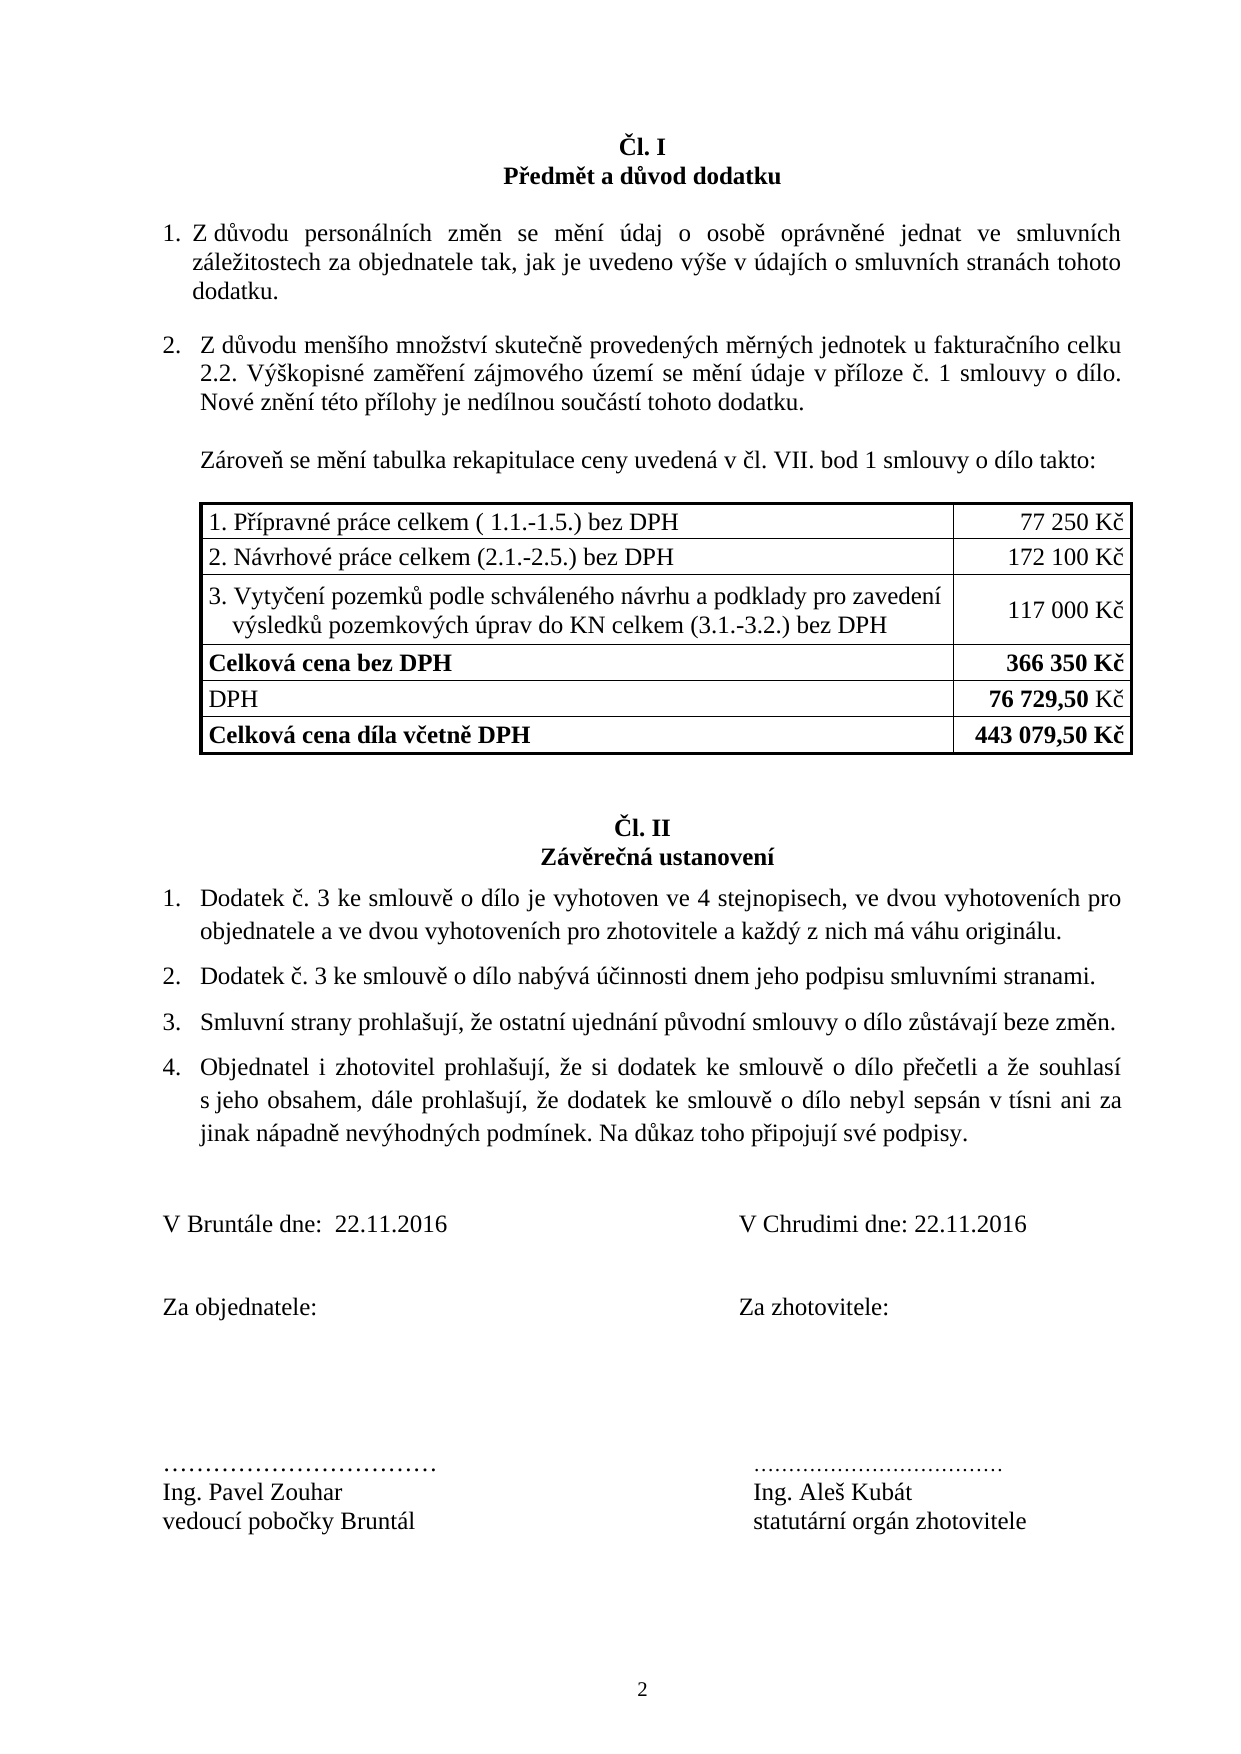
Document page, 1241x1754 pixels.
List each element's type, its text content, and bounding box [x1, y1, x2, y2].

list Dodatek č. 3 ke smlouvě o dílo nabývá účinnosti dnem jeho podpisu smluvními stranami. [162, 961, 1122, 990]
table_cell Celková cena díla včetně DPH [203, 717, 953, 752]
list Z důvodu menšího množství skutečně provedených měrných jednotek u fakturačního celku 2.2. Výškopisné zaměření zájmového území se mění údaje v příloze č. 1 smlouvy o dílo. Nové znění této přílohy je nedílnou součástí tohoto dodatku. [162, 330, 1122, 416]
text Ing. Pavel Zouhar Ing. Aleš Kubát [162, 1477, 1122, 1506]
text V Bruntále dne: 22.11.2016 V Chrudimi dne: 22.11.2016 [162, 1209, 1122, 1238]
text Za objednatele: Za zhotovitele: [162, 1292, 1122, 1321]
text Čl. I [162, 132, 1122, 161]
list Objednatel i zhotovitel prohlašují, že si dodatek ke smlouvě o dílo přečetli a že souhlasí s jeho obsahem, dále prohlašují, že dodatek ke smlouvě o dílo nebyl sepsán v tísni ani za jinak nápadně nevýhodných podmínek. Na důkaz toho připojují své podpisy. [162, 1052, 1122, 1147]
text Předmět a důvod dodatku [162, 161, 1122, 190]
table_cell 172 100 Kč [954, 539, 1130, 574]
list Smluvní strany prohlašují, že ostatní ujednání původní smlouvy o dílo zůstávají beze změn. [162, 1007, 1122, 1036]
table_cell Celková cena bez DPH [203, 645, 953, 680]
table_cell 2. Návrhové práce celkem (2.1.-2.5.) bez DPH [203, 539, 953, 574]
text …………………………… ……………………………… [162, 1448, 1122, 1477]
list Z důvodu personálních změn se mění údaj o osobě oprávněné jednat ve smluvních záležitostech za objednatele tak, jak je uvedeno výše v údajích o smluvních stranách tohoto dodatku. [162, 218, 1122, 305]
table_header 77 250 Kč [954, 505, 1130, 538]
table_cell 3. Vytyčení pozemků podle schváleného návrhu a podklady pro zavedení výsledků pozemkových úprav do KN celkem (3.1.-3.2.) bez DPH [203, 575, 953, 644]
text Zároveň se mění tabulka rekapitulace ceny uvedená v čl. VII. bod 1 smlouvy o dílo takto: [200, 445, 1122, 473]
table_cell 366 350 Kč [954, 645, 1130, 680]
text Čl. II [162, 813, 1122, 842]
table_cell 76 729,50 Kč [954, 681, 1130, 716]
table_header 1. Přípravné práce celkem ( 1.1.-1.5.) bez DPH [203, 505, 953, 538]
table_cell 117 000 Kč [954, 575, 1130, 644]
table_cell 443 079,50 Kč [954, 717, 1130, 752]
table_cell DPH [203, 681, 953, 716]
text vedoucí pobočky Bruntál statutární orgán zhotovitele [162, 1506, 1122, 1534]
list Dodatek č. 3 ke smlouvě o dílo je vyhotoven ve 4 stejnopisech, ve dvou vyhotoveních pro objednatele a ve dvou vyhotoveních pro zhotovitele a každý z nich má váhu originálu. [162, 883, 1122, 944]
text Závěrečná ustanovení [192, 842, 1122, 870]
